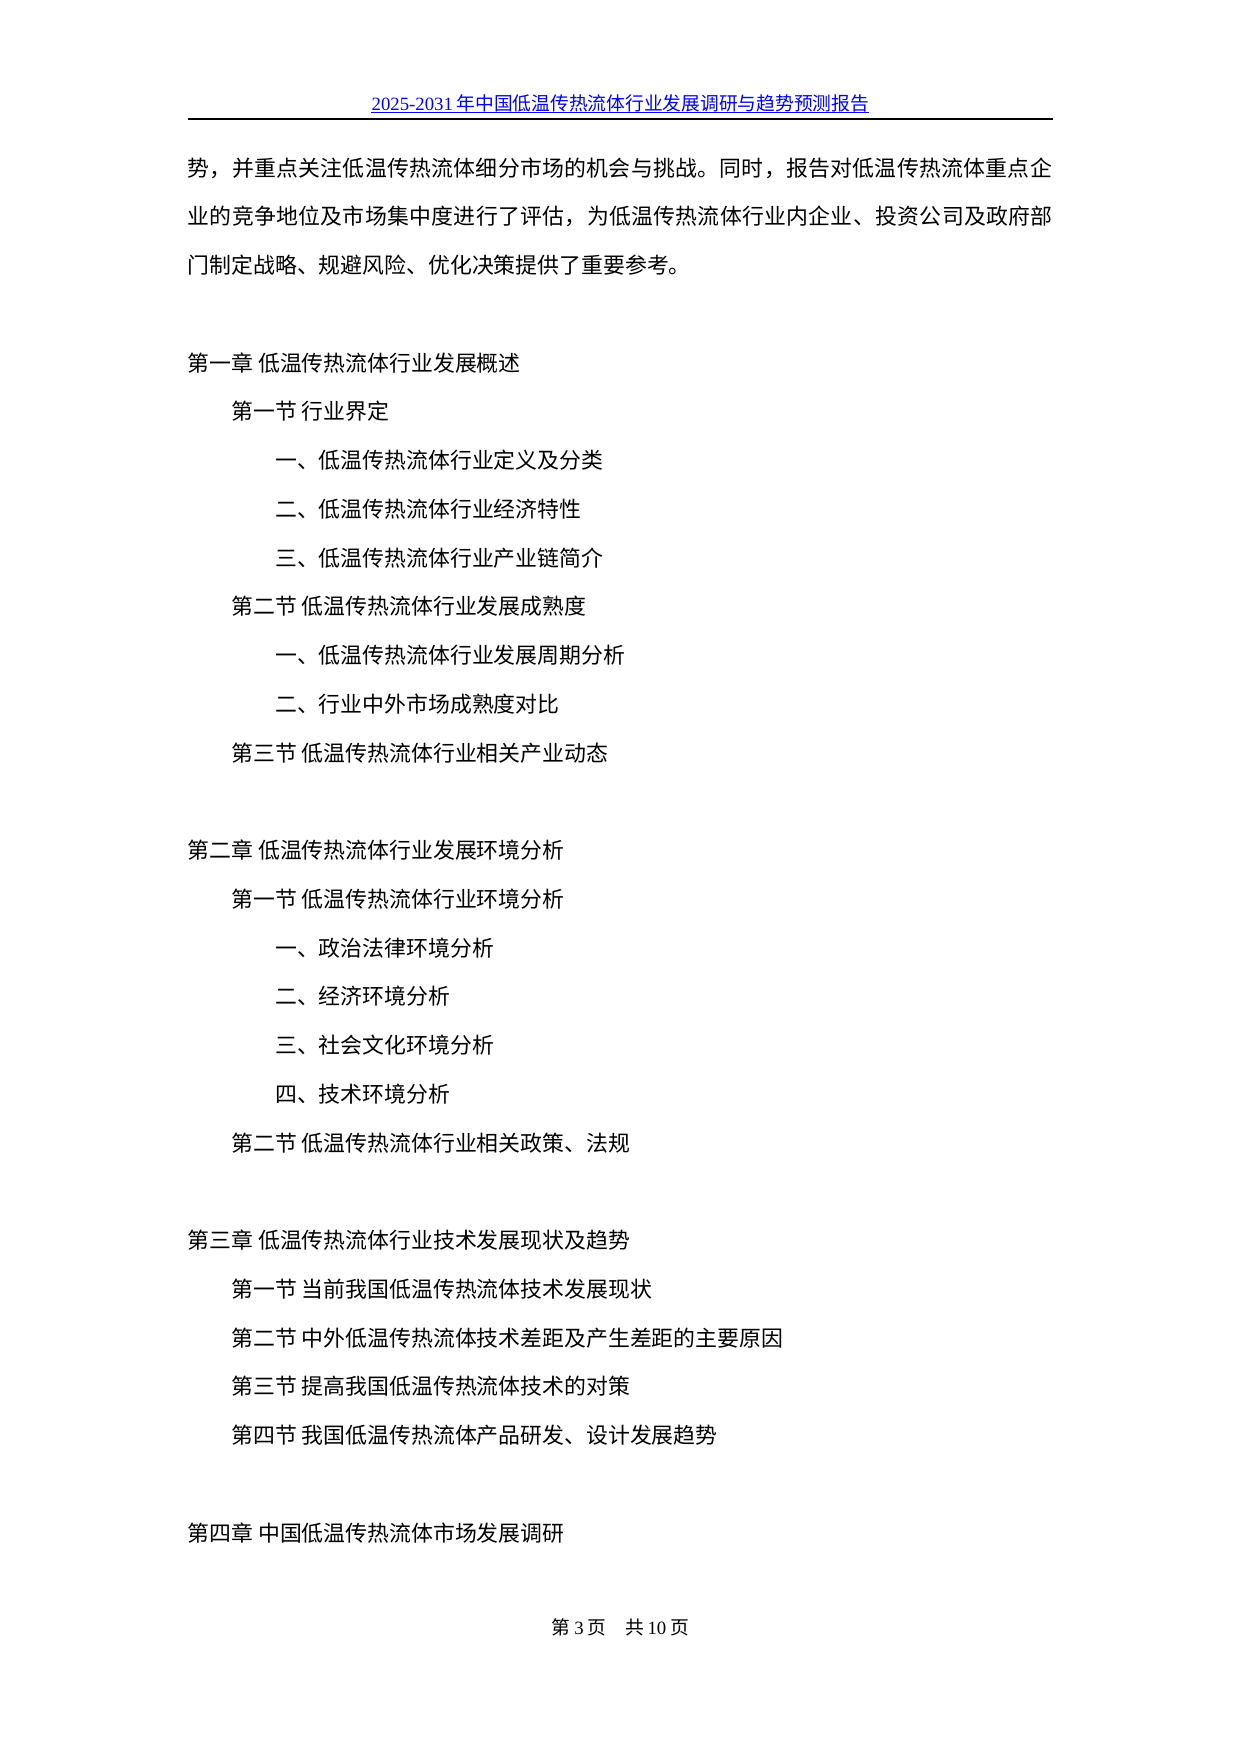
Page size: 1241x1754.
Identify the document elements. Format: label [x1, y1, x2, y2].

text [187, 150, 1053, 1548]
